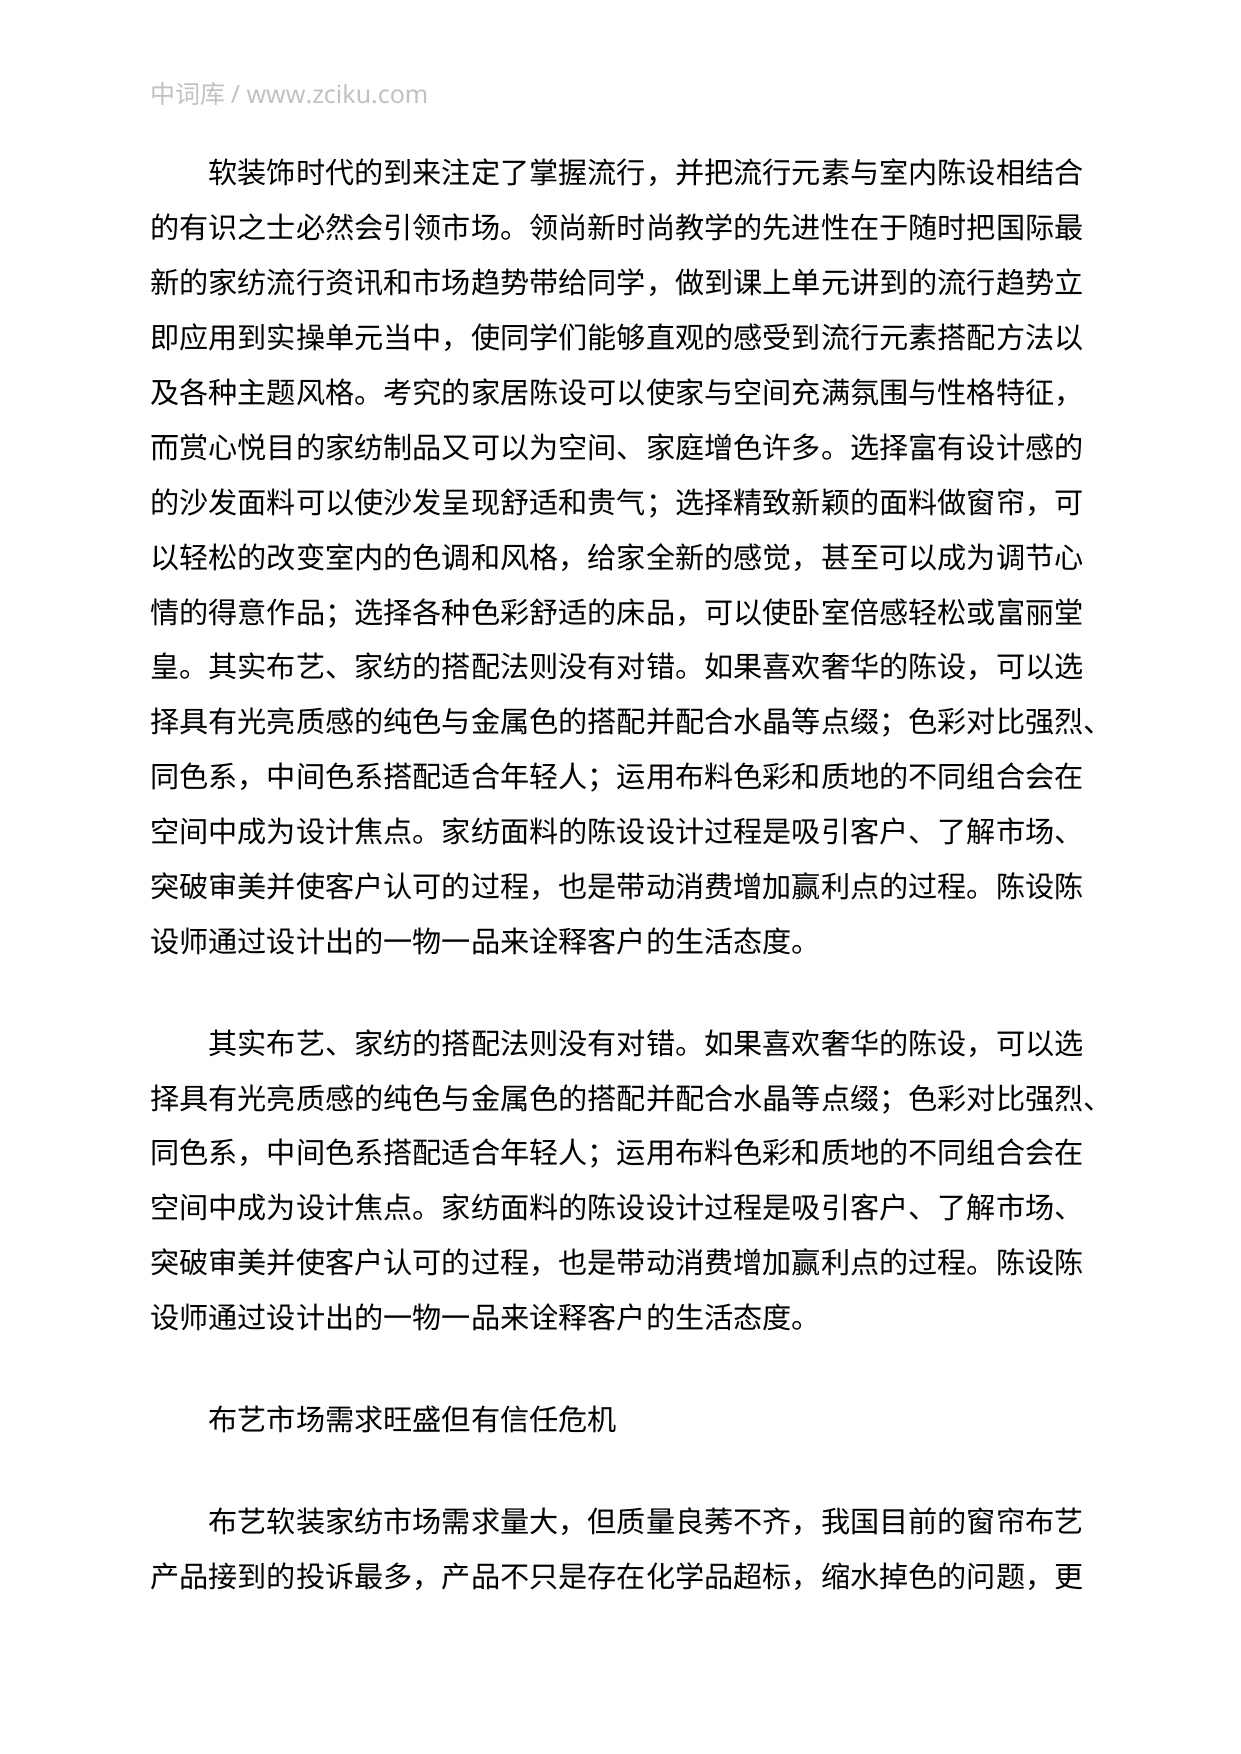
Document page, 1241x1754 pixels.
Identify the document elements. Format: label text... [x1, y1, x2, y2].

text 软装饰时代的到来注定了掌握流行，并把流行元素与室内陈设相结合的有识之士必然会引领市场。领尚新时尚教学的先进性在于随时把国际最新的家纺流行资讯和市场趋势带给同学，做到课上单元讲到的流行趋势立即应用到实操单元当中，使同学们能够直观的感受到流行元素搭配方法以及各种主题风格。考究的家居陈设可以使家与空间充满氛围与性格特征，而赏心悦目的家纺制品又可以为空间、家庭增色许多。选择富有设计感的的沙发面料可以使沙发呈现舒适和贵气；选择精致新颖的面料做窗帘，可以轻松的改变室内的色调和风格，给家全新的感觉，甚至可以成为调节心情的得意作品；选择各种色彩舒适的床品，可以使卧室倍感轻松或富丽堂皇。其实布艺、家纺的搭配法则没有对错。如果喜欢奢华的陈设，可以选择具有光亮质感的纯色与金属色的搭配并配合水晶等点缀；色彩对比强烈、同色系，中间色系搭配适合年轻人；运用布料色彩和质地的不同组合会在空间中成为设计焦点。家纺面料的陈设设计过程是吸引客户、了解市场、突破审美并使客户认可的过程，也是带动消费增加赢利点的过程。陈设陈设师通过设计出的一物一品来诠释客户的生活态度。 [150, 150, 1090, 961]
text 其实布艺、家纺的搭配法则没有对错。如果喜欢奢华的陈设，可以选择具有光亮质感的纯色与金属色的搭配并配合水晶等点缀；色彩对比强烈、同色系，中间色系搭配适合年轻人；运用布料色彩和质地的不同组合会在空间中成为设计焦点。家纺面料的陈设设计过程是吸引客户、了解市场、突破审美并使客户认可的过程，也是带动消费增加赢利点的过程。陈设陈设师通过设计出的一物一品来诠释客户的生活态度。 [150, 1020, 1090, 1337]
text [150, 1498, 1090, 1596]
text 布艺市场需求旺盛但有信任危机 [150, 1397, 1090, 1439]
